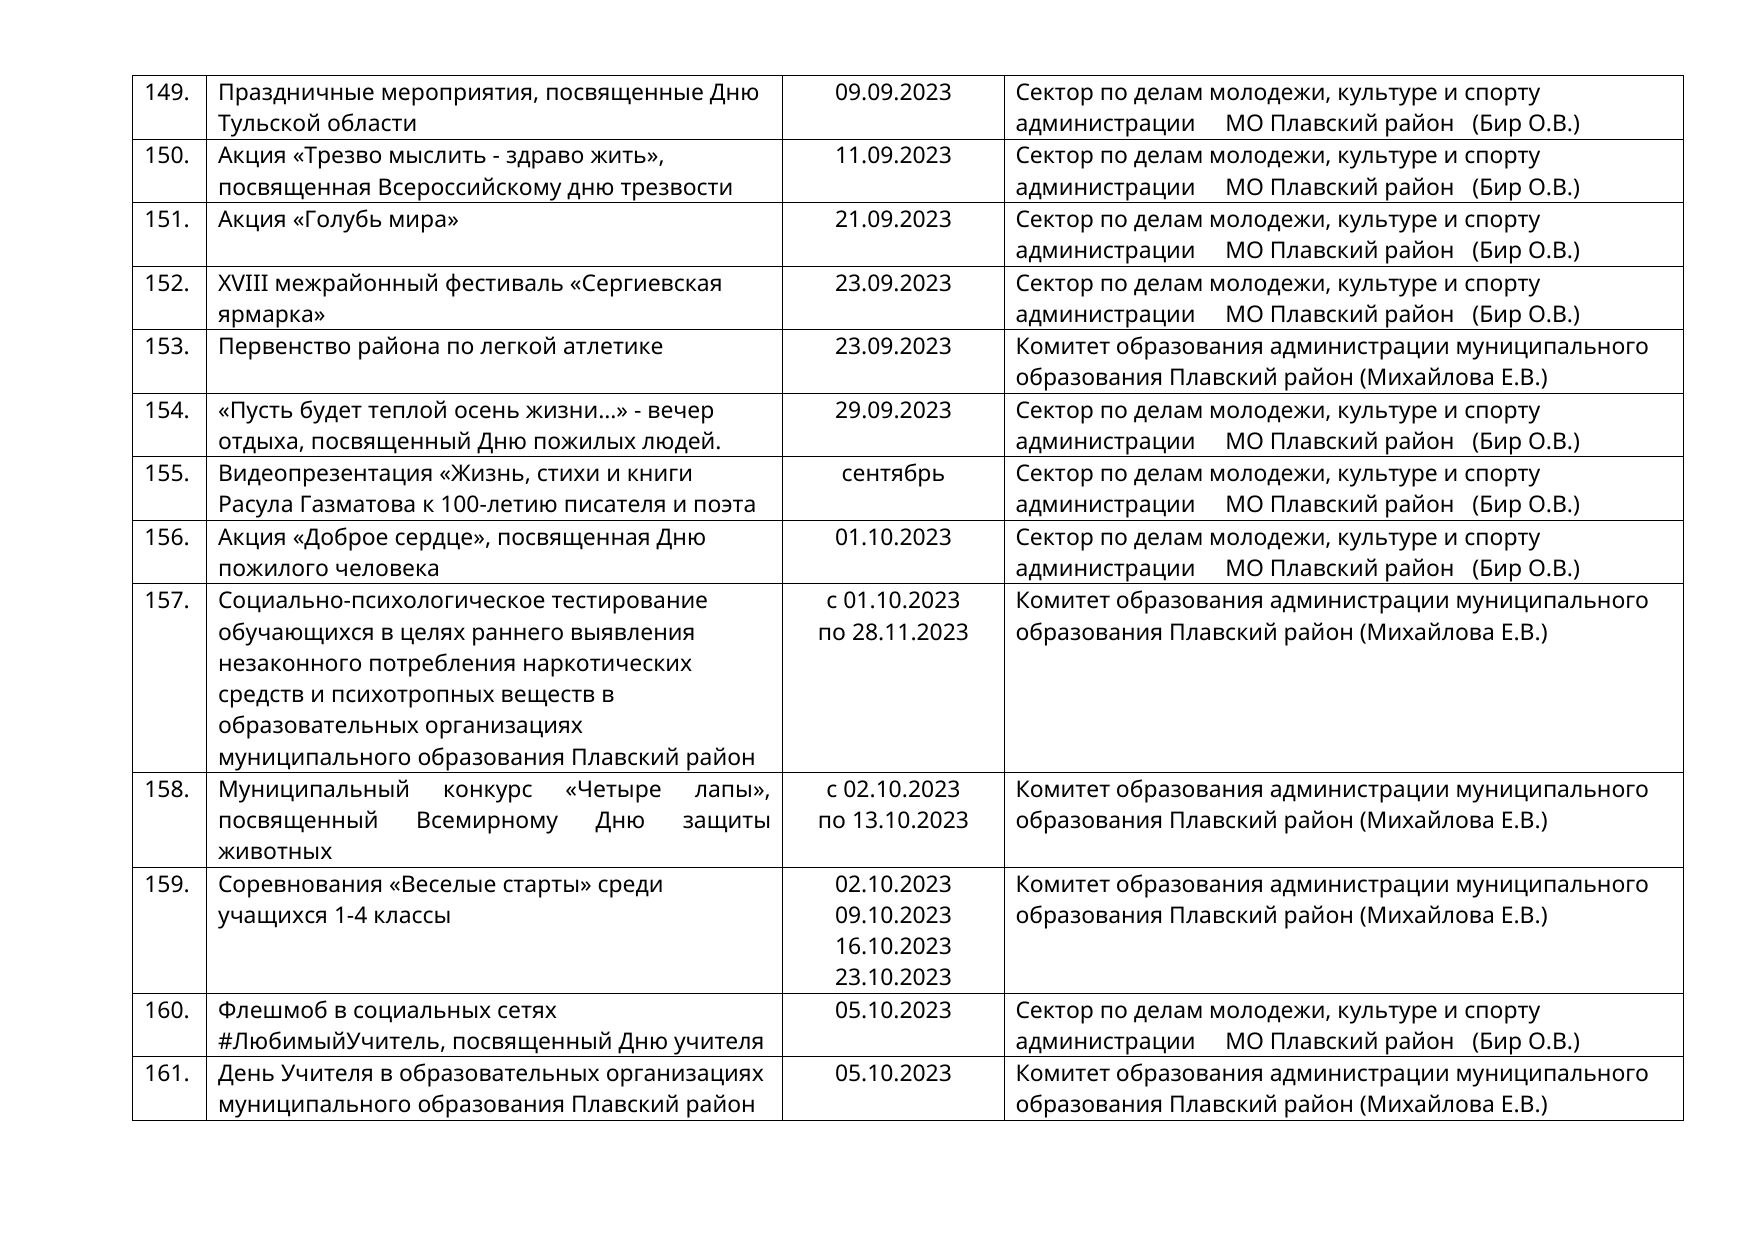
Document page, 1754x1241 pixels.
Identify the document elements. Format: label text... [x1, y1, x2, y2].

table_cell [133, 394, 206, 456]
table_cell Муниципальный конкурс «Четыре лапы», посвященный Всемирному Дню защиты животных [207, 773, 782, 867]
table_cell [133, 773, 206, 867]
table_cell Социально-психологическое тестирование обучающихся в целях раннего выявления незаконного потребления наркотических средств и психотропных веществ в образовательных организациях муниципального образования Плавский район [207, 584, 782, 772]
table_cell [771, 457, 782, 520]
table_cell с 01.10.2023 по 28.11.2023 [783, 584, 1004, 772]
table_cell [133, 1057, 206, 1120]
table_cell [133, 203, 206, 266]
table_cell Акция «Голубь мира» [207, 203, 782, 266]
table_cell [133, 76, 206, 138]
table_cell 11.09.2023 [783, 140, 1004, 202]
table_cell Акция «Трезво мыслить - здраво жить», посвященная Всероссийскому дню трезвости [665, 140, 782, 202]
table_cell [133, 994, 206, 1056]
table_cell «Пусть будет теплой осень жизни…» - вечер отдыха, посвященный Дню пожилых людей. [207, 394, 782, 456]
table_cell сентябрь [783, 457, 1004, 520]
table_cell Комитет образования администрации муниципального образования Плавский район (Михайлова Е.В.) [1005, 868, 1683, 993]
table_cell [133, 140, 206, 202]
table_cell Флешмоб в социальных сетях #ЛюбимыйУчитель, посвященный Дню учителя [207, 994, 782, 1056]
table_cell 01.10.2023 [783, 521, 1004, 583]
table_cell 23.09.2023 [783, 267, 1004, 329]
table_cell Комитет образования администрации муниципального образования Плавский район (Михайлова Е.В.) [1005, 1057, 1683, 1120]
table_cell Сектор по делам молодежи, культуре и спорту администрации МО Плавский район (Бир О.В.) [1005, 521, 1683, 583]
table_cell с 02.10.2023 по 13.10.2023 [783, 773, 1004, 867]
table_cell Акция «Доброе сердце», посвященная Дню пожилого человека [207, 521, 782, 583]
table_cell Сектор по делам молодежи, культуре и спорту администрации МО Плавский район (Бир О.В.) [1005, 394, 1683, 456]
table_cell 29.09.2023 [783, 394, 1004, 456]
table_cell 05.10.2023 [783, 994, 1004, 1056]
table_cell Сектор по делам молодежи, культуре и спорту администрации МО Плавский район (Бир О.В.) [1005, 140, 1683, 202]
table_cell [133, 267, 206, 329]
table_cell Соревнования «Веселые старты» среди учащихся 1-4 классы [207, 868, 782, 993]
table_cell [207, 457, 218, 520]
table_cell Первенство района по легкой атлетике [207, 330, 782, 393]
table_cell [133, 584, 206, 772]
table_cell [133, 457, 206, 520]
table_cell Сектор по делам молодежи, культуре и спорту администрации МО Плавский район (Бир О.В.) [1005, 994, 1683, 1056]
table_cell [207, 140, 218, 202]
table_cell 09.09.2023 [783, 76, 1004, 138]
table_cell 21.09.2023 [783, 203, 1004, 266]
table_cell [1005, 76, 1683, 138]
table_cell Сектор по делам молодежи, культуре и спорту администрации МО Плавский район (Бир О.В.) [1005, 267, 1683, 329]
table_cell 02.10.2023 09.10.2023 16.10.2023 23.10.2023 [783, 868, 1004, 993]
table_cell Комитет образования администрации муниципального образования Плавский район (Михайлова Е.В.) [1005, 330, 1683, 393]
table_cell [133, 868, 206, 993]
table_cell Комитет образования администрации муниципального образования Плавский район (Михайлова Е.В.) [1005, 773, 1683, 867]
table_cell [133, 521, 206, 583]
table_cell Сектор по делам молодежи, культуре и спорту администрации МО Плавский район (Бир О.В.) [1005, 203, 1683, 266]
table_cell Праздничные мероприятия, посвященные Дню Тульской области [207, 76, 782, 138]
table_cell День Учителя в образовательных организациях муниципального образования Плавский район [207, 1057, 782, 1120]
table_cell [133, 330, 206, 393]
table_cell 23.09.2023 [783, 330, 1004, 393]
table_cell XVIII межрайонный фестиваль «Сергиевская ярмарка» [207, 267, 782, 329]
table_cell Комитет образования администрации муниципального образования Плавский район (Михайлова Е.В.) [1005, 584, 1683, 772]
table_cell Сектор по делам молодежи, культуре и спорту администрации МО Плавский район (Бир О.В.) [1005, 457, 1683, 520]
table_cell 05.10.2023 [783, 1057, 1004, 1120]
